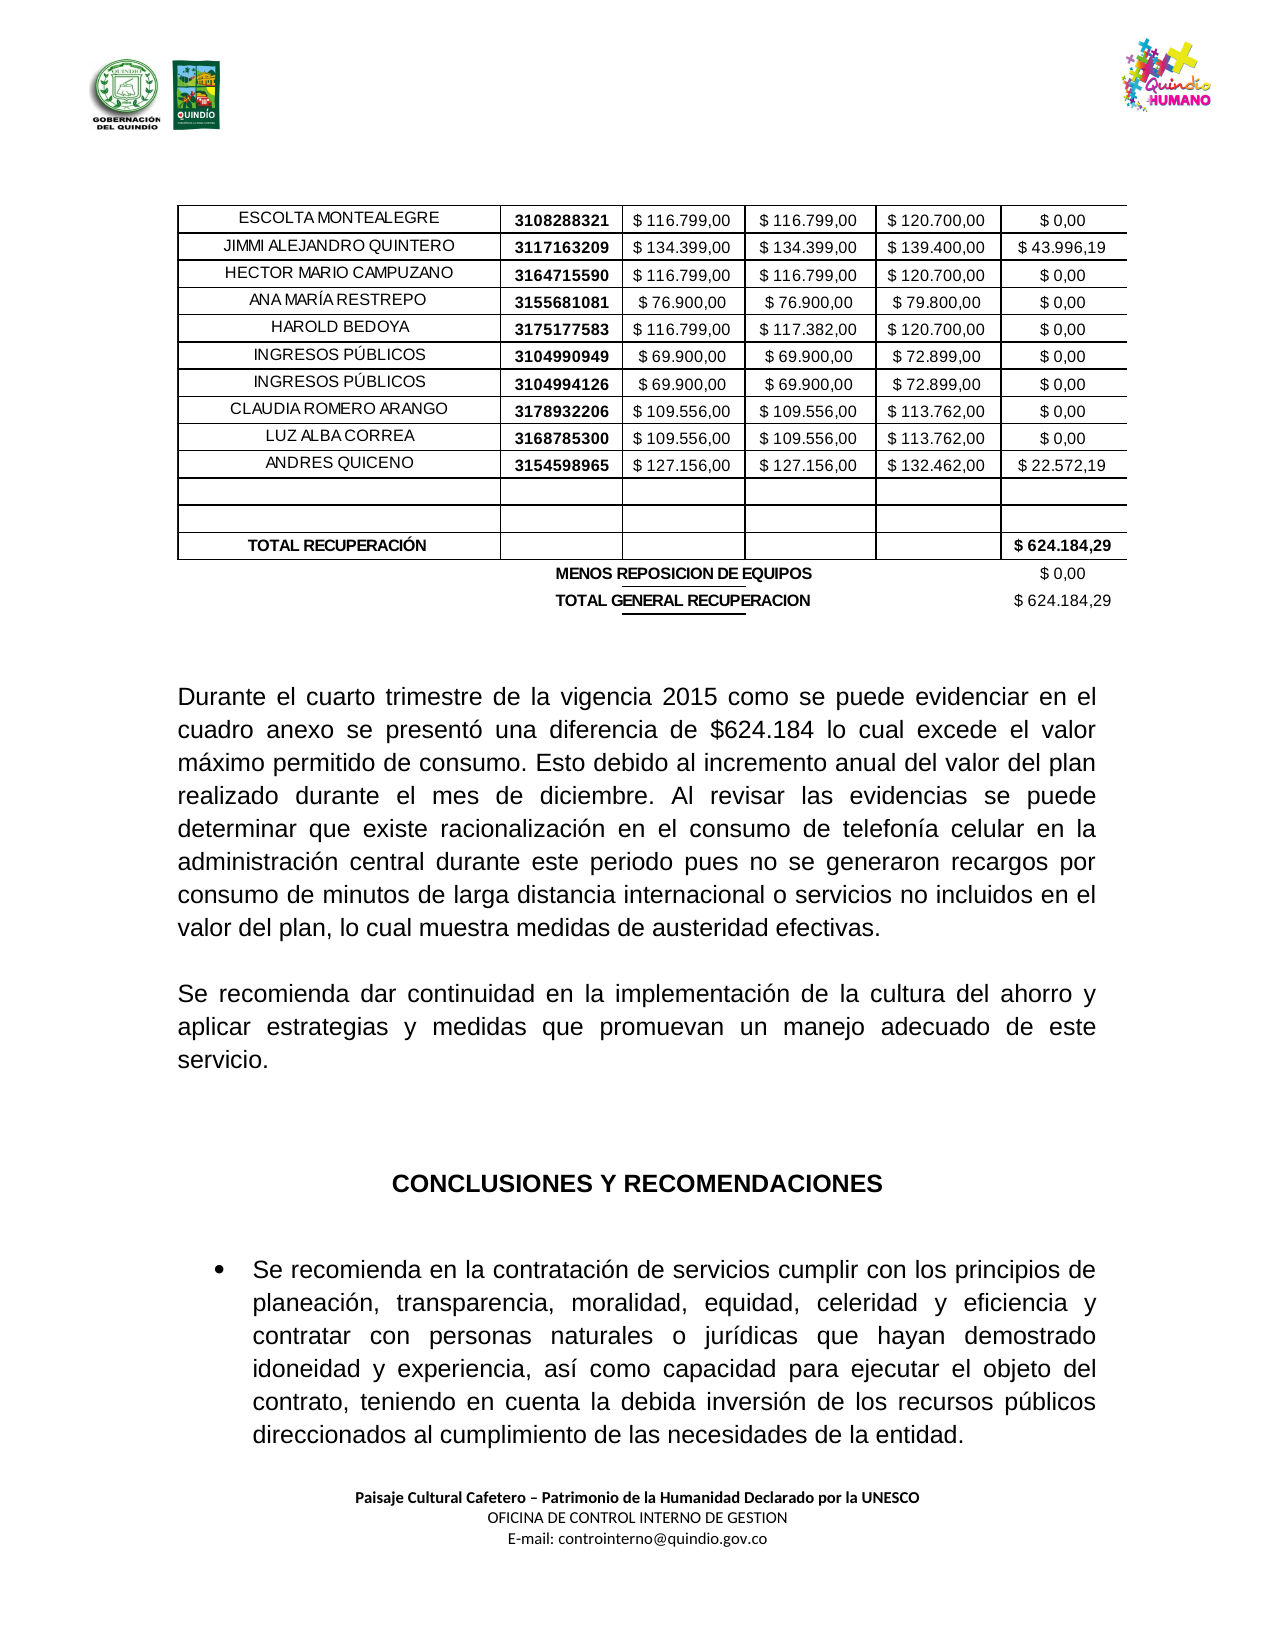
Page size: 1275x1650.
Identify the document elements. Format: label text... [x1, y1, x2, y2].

picture [172, 59, 221, 130]
list Se recomienda en la contratación de servicios cumplir con los principios de planeación, transparencia, moralidad, equidad, celeridad y eficiencia y contratar con personas naturales o jurídicas que hayan demostrado idoneidad y experiencia, así como capacidad para ejecutar el objeto del contrato, teniendo en cuenta la debida inversión de los recursos públicos direccionados al cumplimiento de las necesidades de la entidad. [215, 1255, 1098, 1449]
text Durante el cuarto trimestre de la vigencia 2015 como se puede evidenciar en el cuadro anexo se presentó una diferencia de $624.184 lo cual excede el valor máximo permitido de consumo. Esto debido al incremento anual del valor del plan realizado durante el mes de diciembre. Al revisar las evidencias se puede determinar que existe racionalización en el consumo de telefonía celular en la administración central durante este periodo pues no se generaron recargos por consumo de minutos de larga distancia internacional o servicios no incluidos en el valor del plan, lo cual muestra medidas de austeridad efectivas. [177, 682, 1098, 942]
picture [1121, 38, 1211, 112]
text CONCLUSIONES Y RECOMENDACIONES [177, 1169, 1098, 1198]
picture [88, 59, 161, 130]
text Se recomienda dar continuidad en la implementación de la cultura del ahorro y aplicar estrategias y medidas que promuevan un manejo adecuado de este servicio. [177, 979, 1098, 1074]
